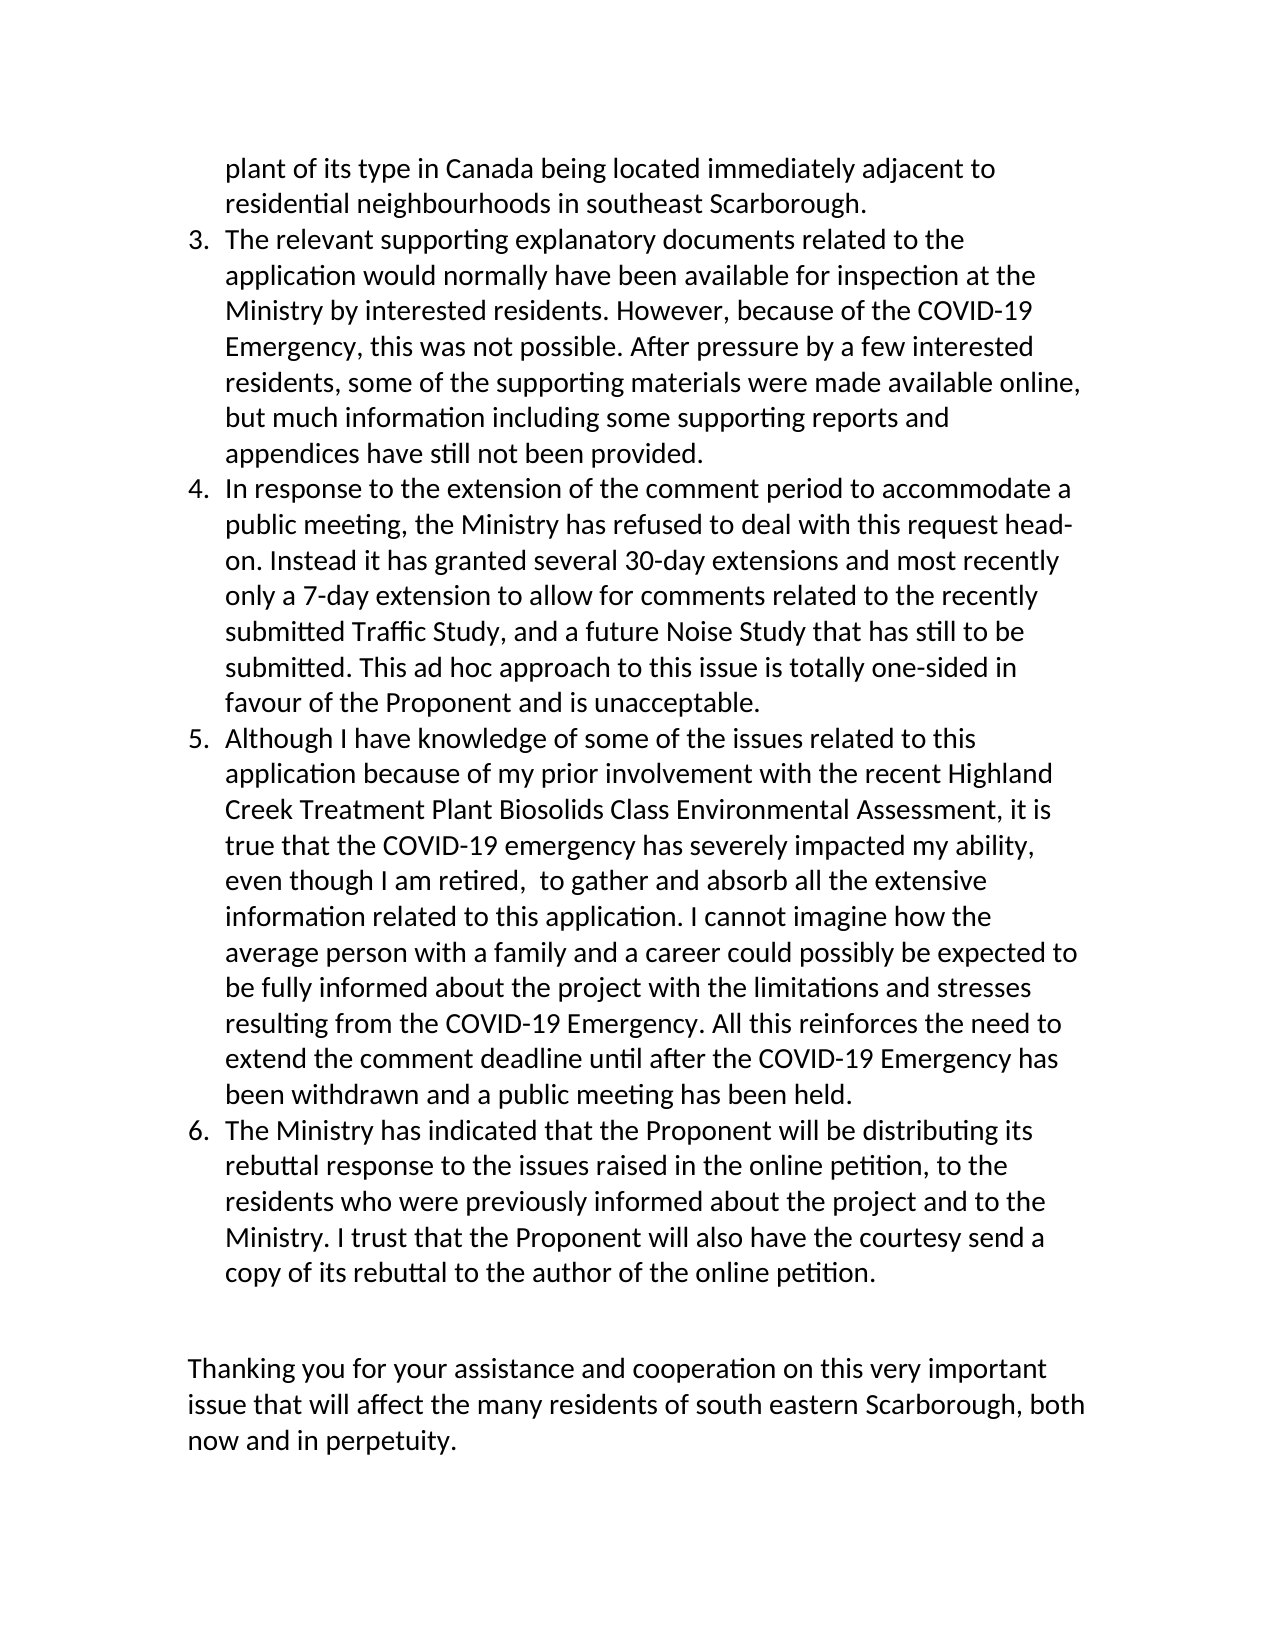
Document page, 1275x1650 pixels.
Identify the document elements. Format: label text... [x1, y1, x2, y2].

text Thanking you for your assistance and cooperation on this very important issue that will affect the many residents of south eastern Scarborough, both now and in perpetuity. [187, 1351, 1087, 1457]
list The Ministry has indicated that the Proponent will be distributing its rebuttal response to the issues raised in the online petition, to the residents who were previously informed about the project and to the Ministry. I trust that the Proponent will also have the courtesy send a copy of its rebuttal to the author of the online petition. [188, 1112, 1087, 1290]
list The relevant supporting explanatory documents related to the application would normally have been available for inspection at the Ministry by interested residents. However, because of the COVID-19 Emergency, this was not possible. After pressure by a few interested residents, some of the supporting materials were made available online, but much information including some supporting reports and appendices have still not been provided. [188, 221, 1087, 471]
list Although I have knowledge of some of the issues related to this application because of my prior involvement with the recent Highland Creek Treatment Plant Biosolids Class Environmental Assessment, it is true that the COVID-19 emergency has severely impacted my ability, even though I am retired, to gather and absorb all the extensive information related to this application. I cannot imagine how the average person with a family and a career could possibly be expected to be fully informed about the project with the limitations and stresses resulting from the COVID-19 Emergency. All this reinforces the need to extend the comment deadline until after the COVID-19 Emergency has been withdrawn and a public meeting has been held. [188, 720, 1087, 1112]
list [188, 150, 1087, 221]
list In response to the extension of the comment period to accommodate a public meeting, the Ministry has refused to deal with this request head-on. Instead it has granted several 30-day extensions and most recently only a 7-day extension to allow for comments related to the recently submitted Traffic Study, and a future Noise Study that has still to be submitted. This ad hoc approach to this issue is totally one-sided in favour of the Proponent and is unacceptable. [188, 471, 1087, 720]
